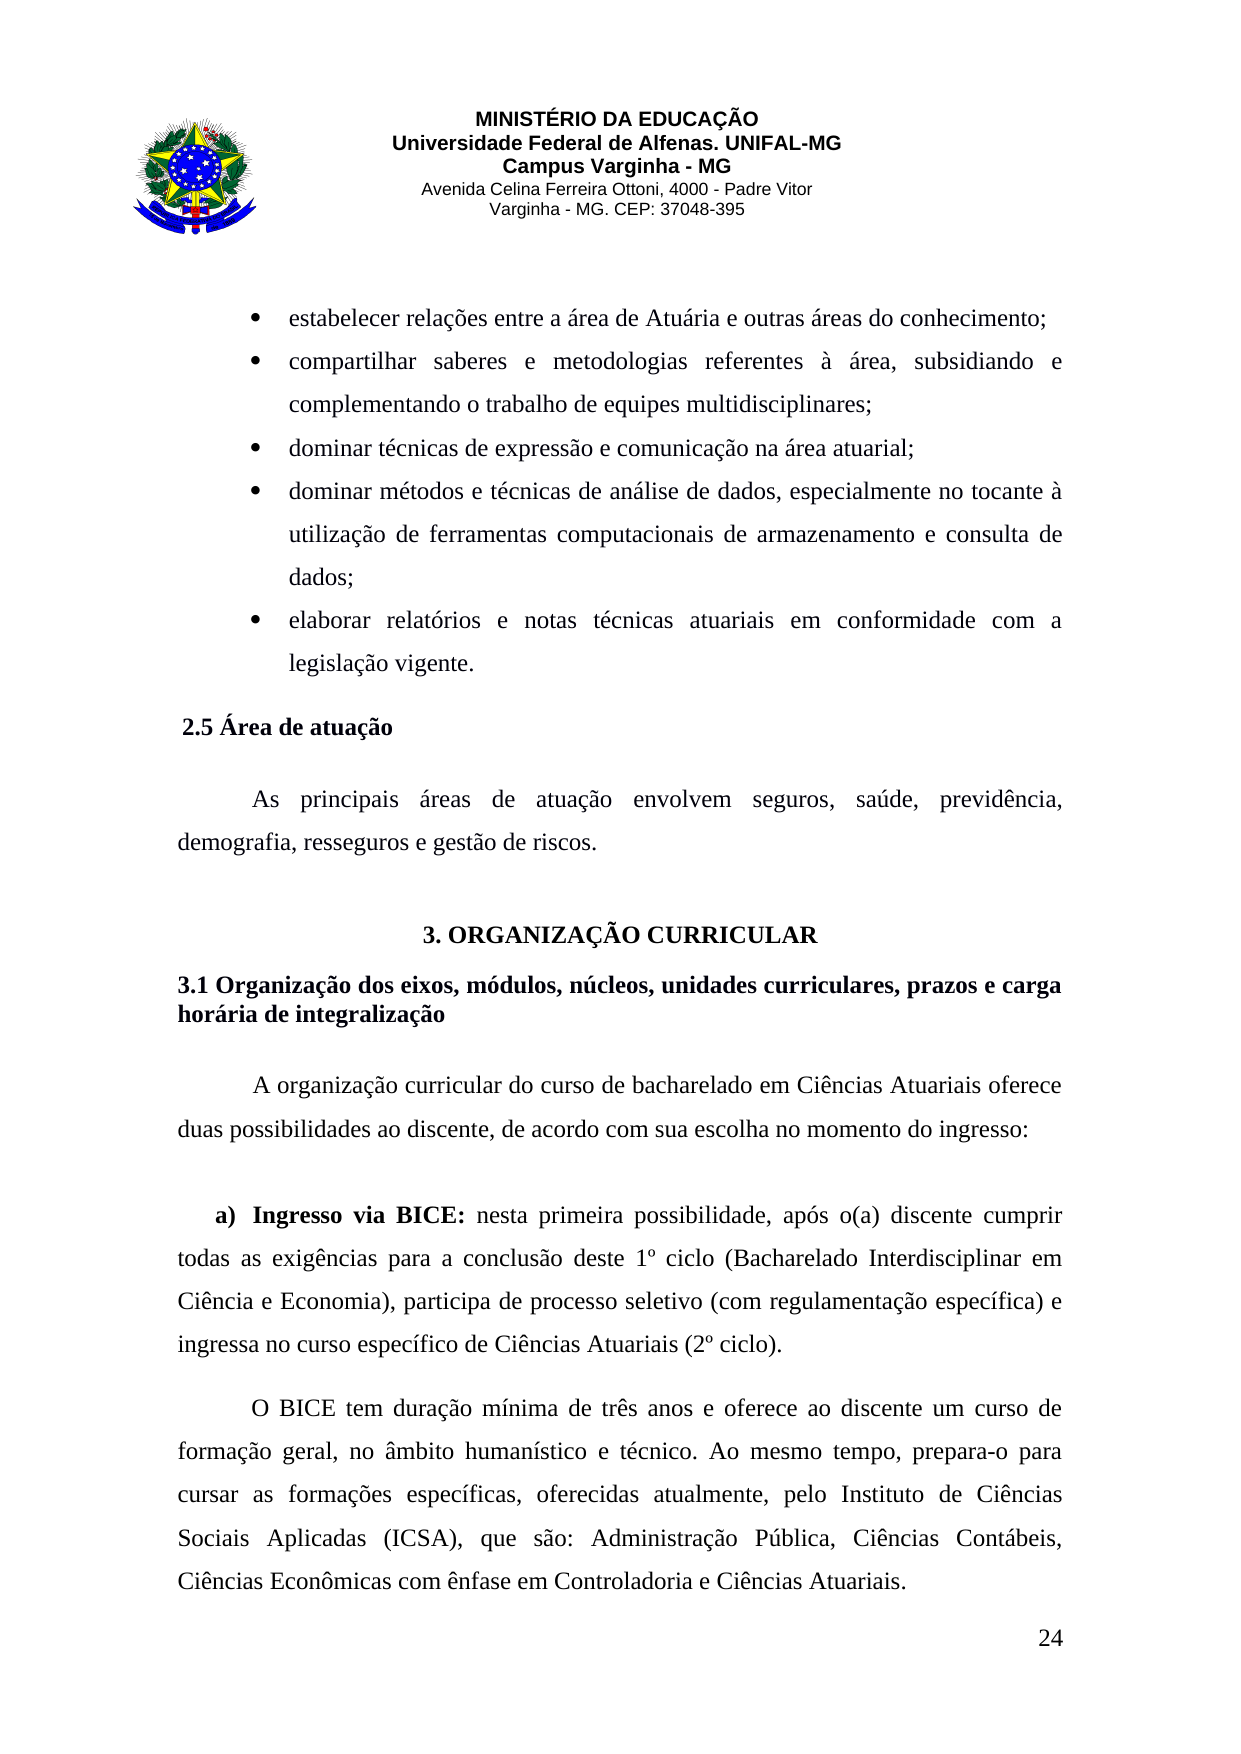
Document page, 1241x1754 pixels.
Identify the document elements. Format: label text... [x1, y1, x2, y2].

subtitle 2.5 Área de atuação [177, 712, 1063, 741]
list estabelecer relações entre a área de Atuária e outras áreas do conhecimento; [251, 303, 1063, 332]
picture [130, 118, 257, 237]
list compartilhar saberes e metodologias referentes à área, subsidiando e complementando o trabalho de equipes multidisciplinares; [251, 346, 1063, 418]
list dominar métodos e técnicas de análise de dados, especialmente no tocante à utilização de ferramentas computacionais de armazenamento e consulta de dados; [251, 476, 1063, 591]
subtitle 3. ORGANIZAÇÃO CURRICULAR [177, 920, 1063, 949]
text As principais áreas de atuação envolvem seguros, saúde, previdência, demografia, resseguros e gestão de riscos. [177, 784, 1063, 856]
list dominar técnicas de expressão e comunicação na área atuarial; [251, 433, 1063, 461]
list elaborar relatórios e notas técnicas atuariais em conformidade com a legislação vigente. [251, 605, 1063, 677]
subtitle 3.1 Organização dos eixos, módulos, núcleos, unidades curriculares, prazos e carga horária de integralização [177, 970, 1063, 1027]
list Ingresso via BICE: nesta primeira possibilidade, após o(a) discente cumprir todas as exigências para a conclusão deste 1º ciclo (Bacharelado Interdisciplinar em Ciência e Economia), participa de processo seletivo (com regulamentação específica) e ingressa no curso específico de Ciências Atuariais (2º ciclo). [177, 1200, 1063, 1358]
text O BICE tem duração mínima de três anos e oferece ao discente um curso de formação geral, no âmbito humanístico e técnico. Ao mesmo tempo, prepara-o para cursar as formações específicas, oferecidas atualmente, pelo Instituto de Ciências Sociais Aplicadas (ICSA), que são: Administração Pública, Ciências Contábeis, Ciências Econômicas com ênfase em Controladoria e Ciências Atuariais. [177, 1393, 1063, 1594]
text A organização curricular do curso de bacharelado em Ciências Atuariais oferece duas possibilidades ao discente, de acordo com sua escolha no momento do ingresso: [177, 1071, 1063, 1142]
